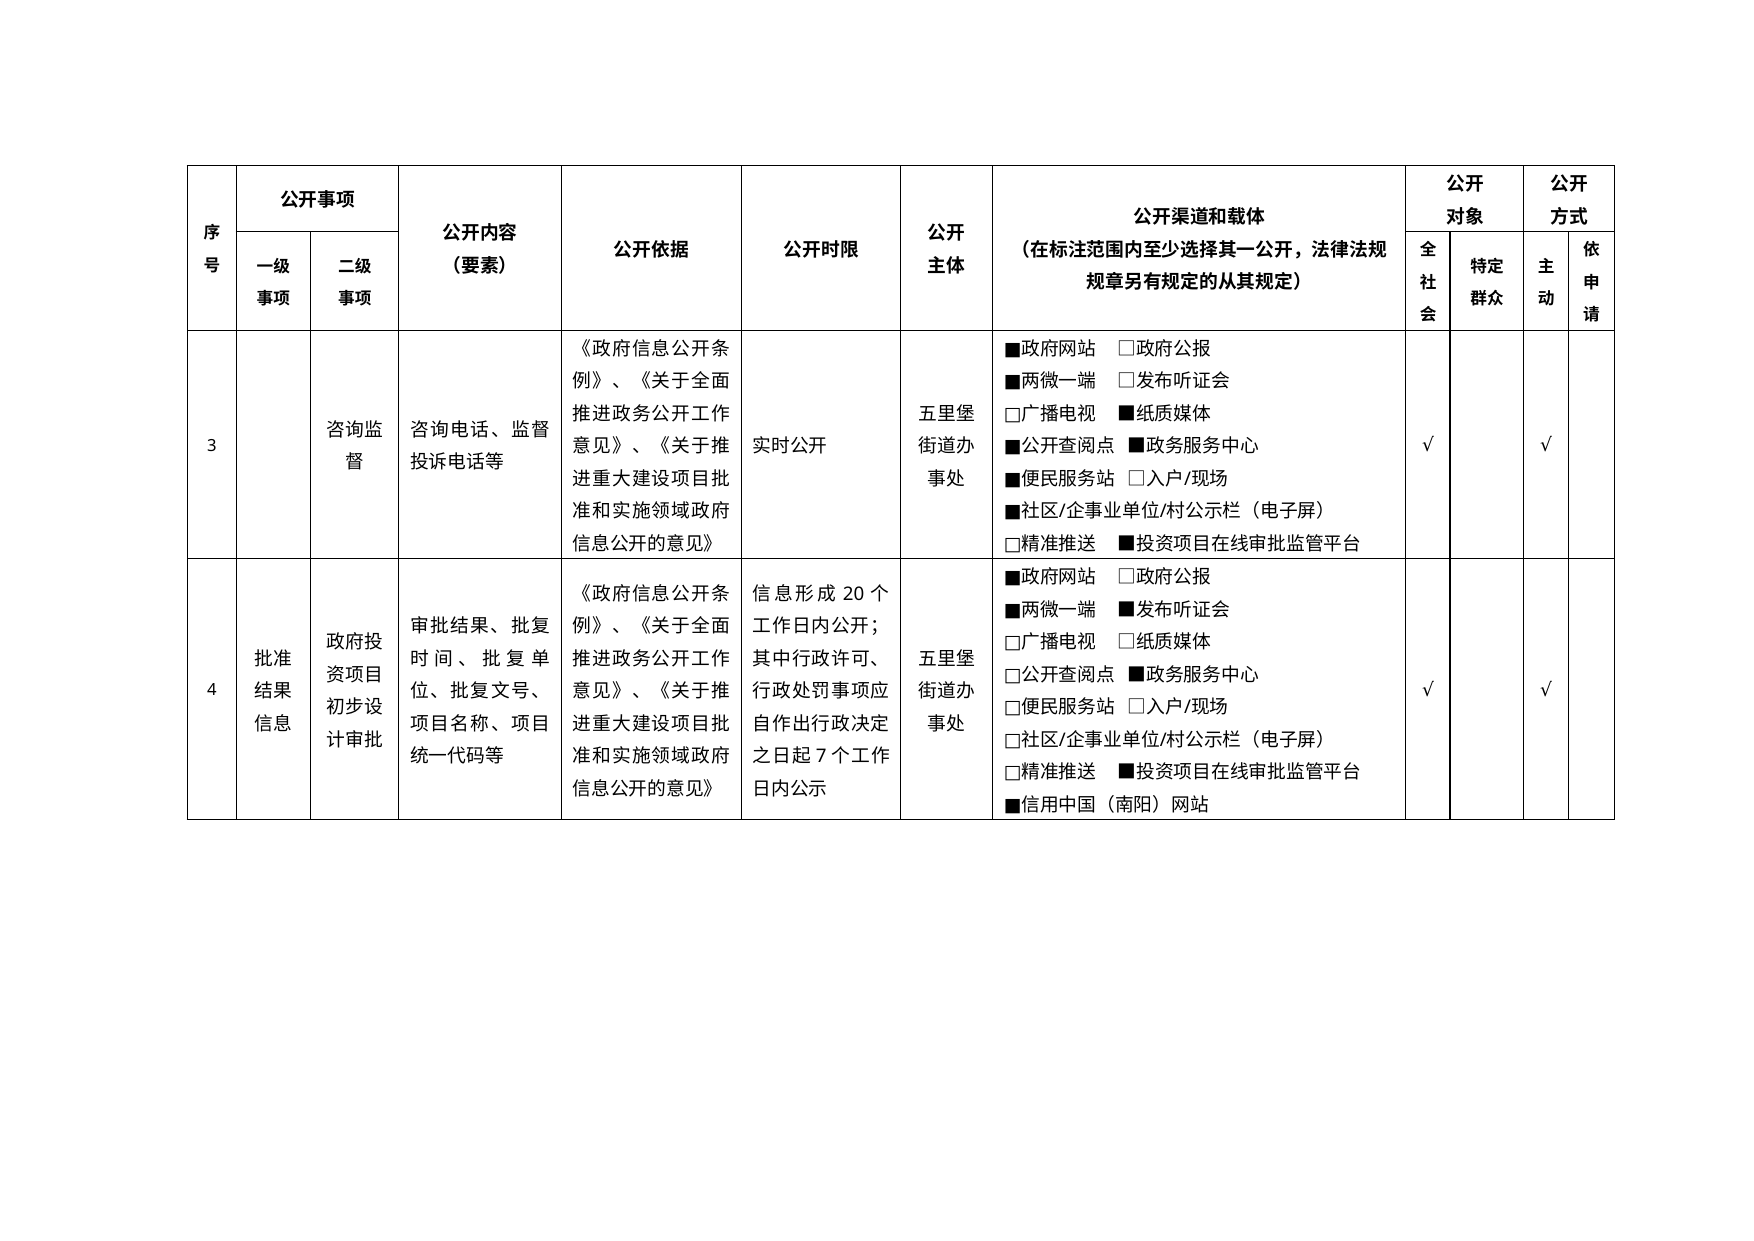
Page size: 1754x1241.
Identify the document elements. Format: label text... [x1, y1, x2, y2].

table_header 公开内容 （要素） [399, 166, 561, 330]
table_cell √ [1524, 559, 1568, 819]
table_cell 二级 事项 [311, 232, 398, 330]
table_cell 咨询监督 [311, 331, 398, 558]
table_cell [1569, 331, 1614, 558]
table_cell 特定 群众 [1451, 232, 1523, 330]
table_cell 全社会 [1406, 232, 1449, 330]
table_cell [1451, 331, 1523, 558]
table_header 公开时限 [742, 166, 900, 330]
table_cell 4 [188, 559, 236, 819]
table_header 公开依据 [562, 166, 741, 330]
table_header 公开 主体 [901, 166, 992, 330]
table_cell ■政府网站 □政府公报 ■两微一端 ■发布听证会 □广播电视 □纸质媒体 □公开查阅点 ■政务服务中心 □便民服务站 □入户/现场 □社区/企事业单位/村公示栏（电子屏） □精准推送 ■投资项目在线审批监管平台 ■信用中国（南阳）网站 [993, 559, 1405, 819]
table_cell 信息形成20个工作日内公开；其中行政许可、行政处罚事项应自作出行政决定之日起7个工作日内公示 [742, 559, 900, 819]
table_cell [1451, 559, 1523, 819]
table_cell 《政府信息公开条例》、《关于全面推进政务公开工作意见》、《关于推进重大建设项目批准和实施领域政府信息公开的意见》 [562, 559, 741, 819]
table_cell 批准结果信息 [237, 559, 310, 819]
table_cell 依申请 [1569, 232, 1614, 330]
table_cell ■政府网站 □政府公报 ■两微一端 □发布听证会 □广播电视 ■纸质媒体 ■公开查阅点 ■政务服务中心 ■便民服务站 □入户/现场 ■社区/企事业单位/村公示栏（电子屏） □精准推送 ■投资项目在线审批监管平台 [993, 331, 1405, 558]
table_cell 审批结果、批复时间、批复单位、批复文号、项目名称、项目统一代码等 [399, 559, 561, 819]
table_cell 一级 事项 [237, 232, 310, 330]
table_cell 3 [188, 331, 236, 558]
table_header 公开 方式 [1524, 166, 1614, 231]
table_cell 实时公开 [742, 331, 900, 558]
table_cell 咨询电话、监督投诉电话等 [399, 331, 561, 558]
table_header 序号 [188, 166, 236, 330]
table_cell [1569, 559, 1614, 819]
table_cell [562, 331, 741, 558]
table_header 公开 对象 [1406, 166, 1523, 231]
table_cell 五里堡街道办事处 [901, 559, 992, 819]
table_header 公开事项 [237, 166, 398, 231]
table_cell √ [1524, 331, 1568, 558]
table_cell 主动 [1524, 232, 1568, 330]
table_cell 五里堡街道办事处 [901, 331, 992, 558]
table_header 公开渠道和载体 （在标注范围内至少选择其一公开，法律法规规章另有规定的从其规定） [993, 166, 1405, 330]
table_cell 政府投资项目初步设计审批 [311, 559, 398, 819]
table_cell √ [1406, 559, 1449, 819]
table_cell √ [1406, 331, 1449, 558]
